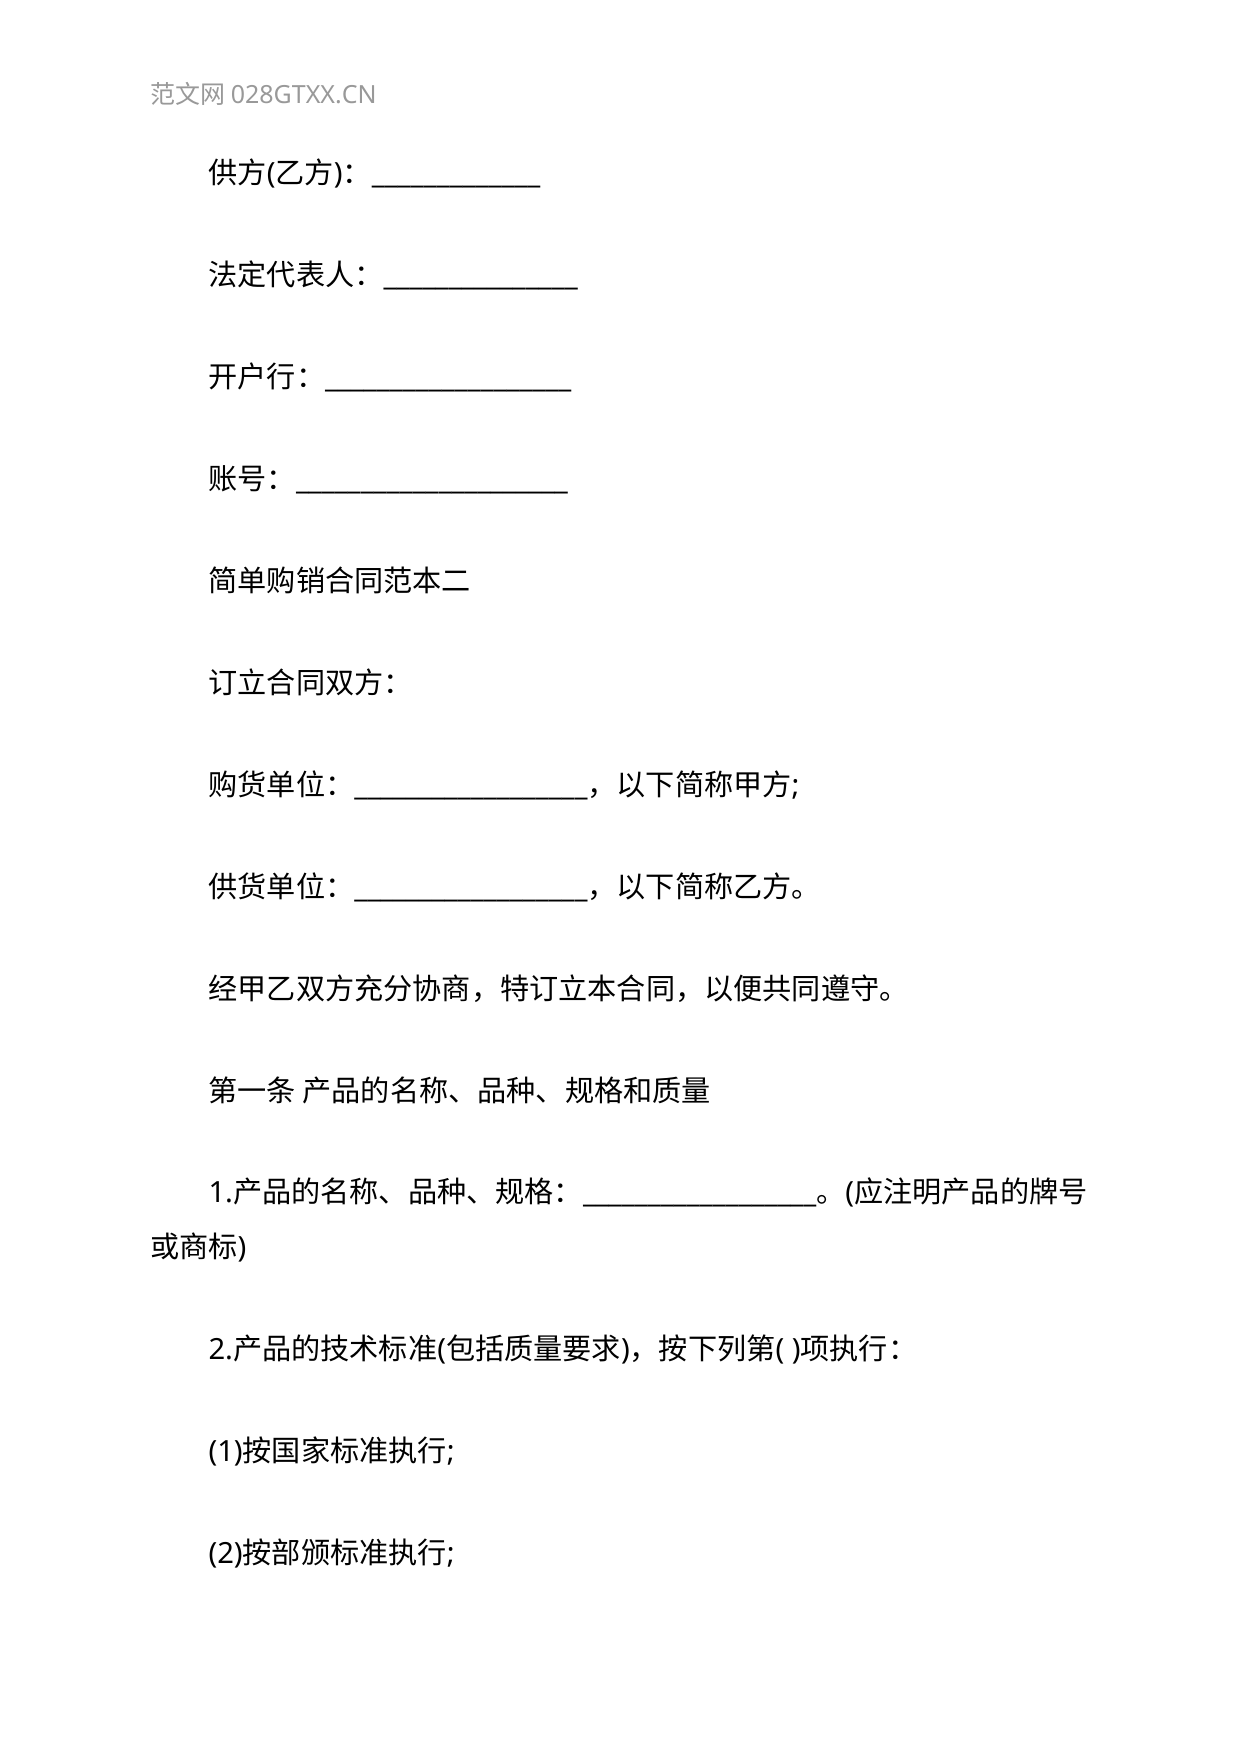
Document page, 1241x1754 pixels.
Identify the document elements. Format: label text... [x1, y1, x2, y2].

text 简单购销合同范本二 [150, 558, 1090, 600]
text 经甲乙双方充分协商，特订立本合同，以便共同遵守。 [150, 965, 1090, 1008]
text 法定代表人：_______________ [150, 252, 1090, 294]
text 开户行：___________________ [150, 354, 1090, 396]
text 账号：_____________________ [150, 456, 1090, 498]
text (2)按部颁标准执行; [150, 1530, 1090, 1572]
text 1.产品的名称、品种、规格：__________________。(应注明产品的牌号或商标) [150, 1169, 1090, 1266]
text 供方(乙方)：_____________ [150, 150, 1090, 192]
text 购货单位：__________________，以下简称甲方; [150, 761, 1090, 804]
text 2.产品的技术标准(包括质量要求)，按下列第( )项执行： [150, 1326, 1090, 1368]
text 订立合同双方： [150, 660, 1090, 702]
text 第一条 产品的名称、品种、规格和质量 [150, 1067, 1090, 1109]
text 供货单位：__________________，以下简称乙方。 [150, 863, 1090, 906]
text (1)按国家标准执行; [150, 1428, 1090, 1470]
